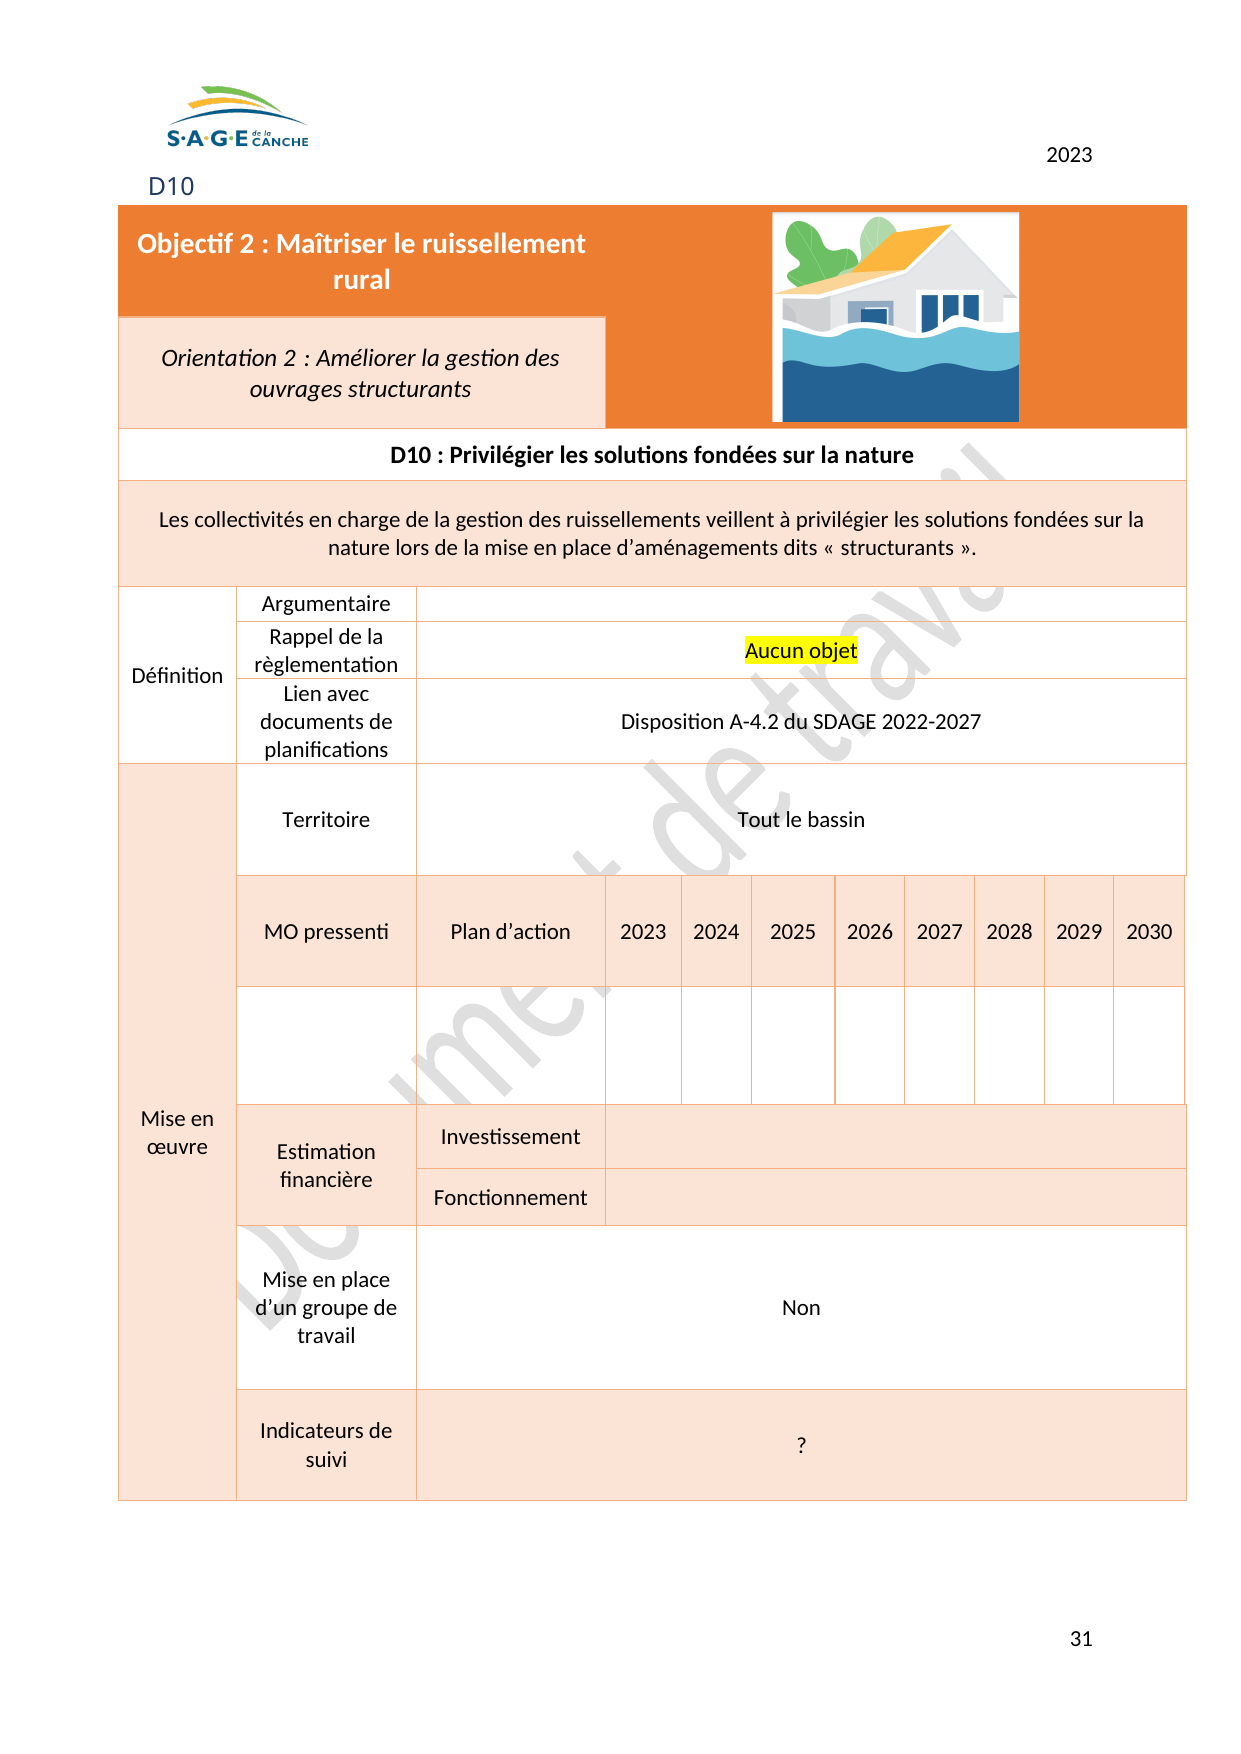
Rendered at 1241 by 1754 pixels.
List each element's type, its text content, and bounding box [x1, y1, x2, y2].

subtitle D10 [148, 168, 1093, 202]
table_cell [682, 987, 751, 1104]
table_cell [606, 1169, 1186, 1225]
table_cell [752, 987, 834, 1104]
table_cell Définition [119, 587, 236, 763]
table_cell Estimation financière [237, 1105, 416, 1225]
table_cell Non [417, 1226, 1186, 1388]
table_cell [975, 987, 1044, 1104]
table_cell 2029 [1045, 876, 1113, 986]
table_cell [606, 987, 681, 1104]
table_cell ? [417, 1390, 1186, 1500]
table_cell 2026 [836, 876, 904, 986]
table_header Objectif 2 : Maîtriser le ruissellement rural [119, 206, 605, 316]
table_cell Les collectivités en charge de la gestion des ruissellements veillent à privilégier les solutions fondées sur la nature lors de la mise en place d’aménagements dits « structurants ». [119, 481, 1186, 586]
table_cell [836, 987, 904, 1104]
table_cell Plan d’action [417, 876, 605, 986]
table_cell Indicateurs de suivi [237, 1390, 416, 1500]
table_cell [237, 987, 416, 1104]
table_cell 2023 [606, 876, 681, 986]
table_cell Mise en place d’un groupe de travail [237, 1226, 416, 1388]
table_cell Argumentaire [237, 587, 416, 621]
table_cell 2028 [975, 876, 1044, 986]
table_cell [1114, 987, 1184, 1104]
table_cell 2025 [752, 876, 834, 986]
table_cell Aucun objet [417, 622, 1186, 678]
table_cell [417, 987, 605, 1104]
table_cell Tout le bassin [417, 764, 1186, 874]
table_header [606, 206, 1186, 428]
table_cell Investissement [417, 1105, 605, 1168]
table_cell Rappel de la règlementation [237, 622, 416, 678]
table_cell [606, 1105, 1186, 1168]
table_cell [417, 587, 1186, 621]
picture [772, 212, 1020, 422]
table_cell Orientation 2 : Améliorer la gestion des ouvrages structurants [119, 318, 605, 428]
table_cell 2027 [905, 876, 974, 986]
table_cell Lien avec documents de planifications [237, 679, 416, 763]
picture [152, 73, 322, 163]
table_cell [1045, 987, 1113, 1104]
table_cell Mise en œuvre [119, 764, 236, 1500]
table_cell 2030 [1114, 876, 1184, 986]
table_cell 2024 [682, 876, 751, 986]
table_cell [905, 987, 974, 1104]
table_cell MO pressenti [237, 876, 416, 986]
table_cell Territoire [237, 764, 416, 874]
table_cell Fonctionnement [417, 1169, 605, 1225]
table_cell Disposition A-4.2 du SDAGE 2022-2027 [417, 679, 1186, 763]
table_cell D10 : Privilégier les solutions fondées sur la nature [119, 429, 1186, 480]
